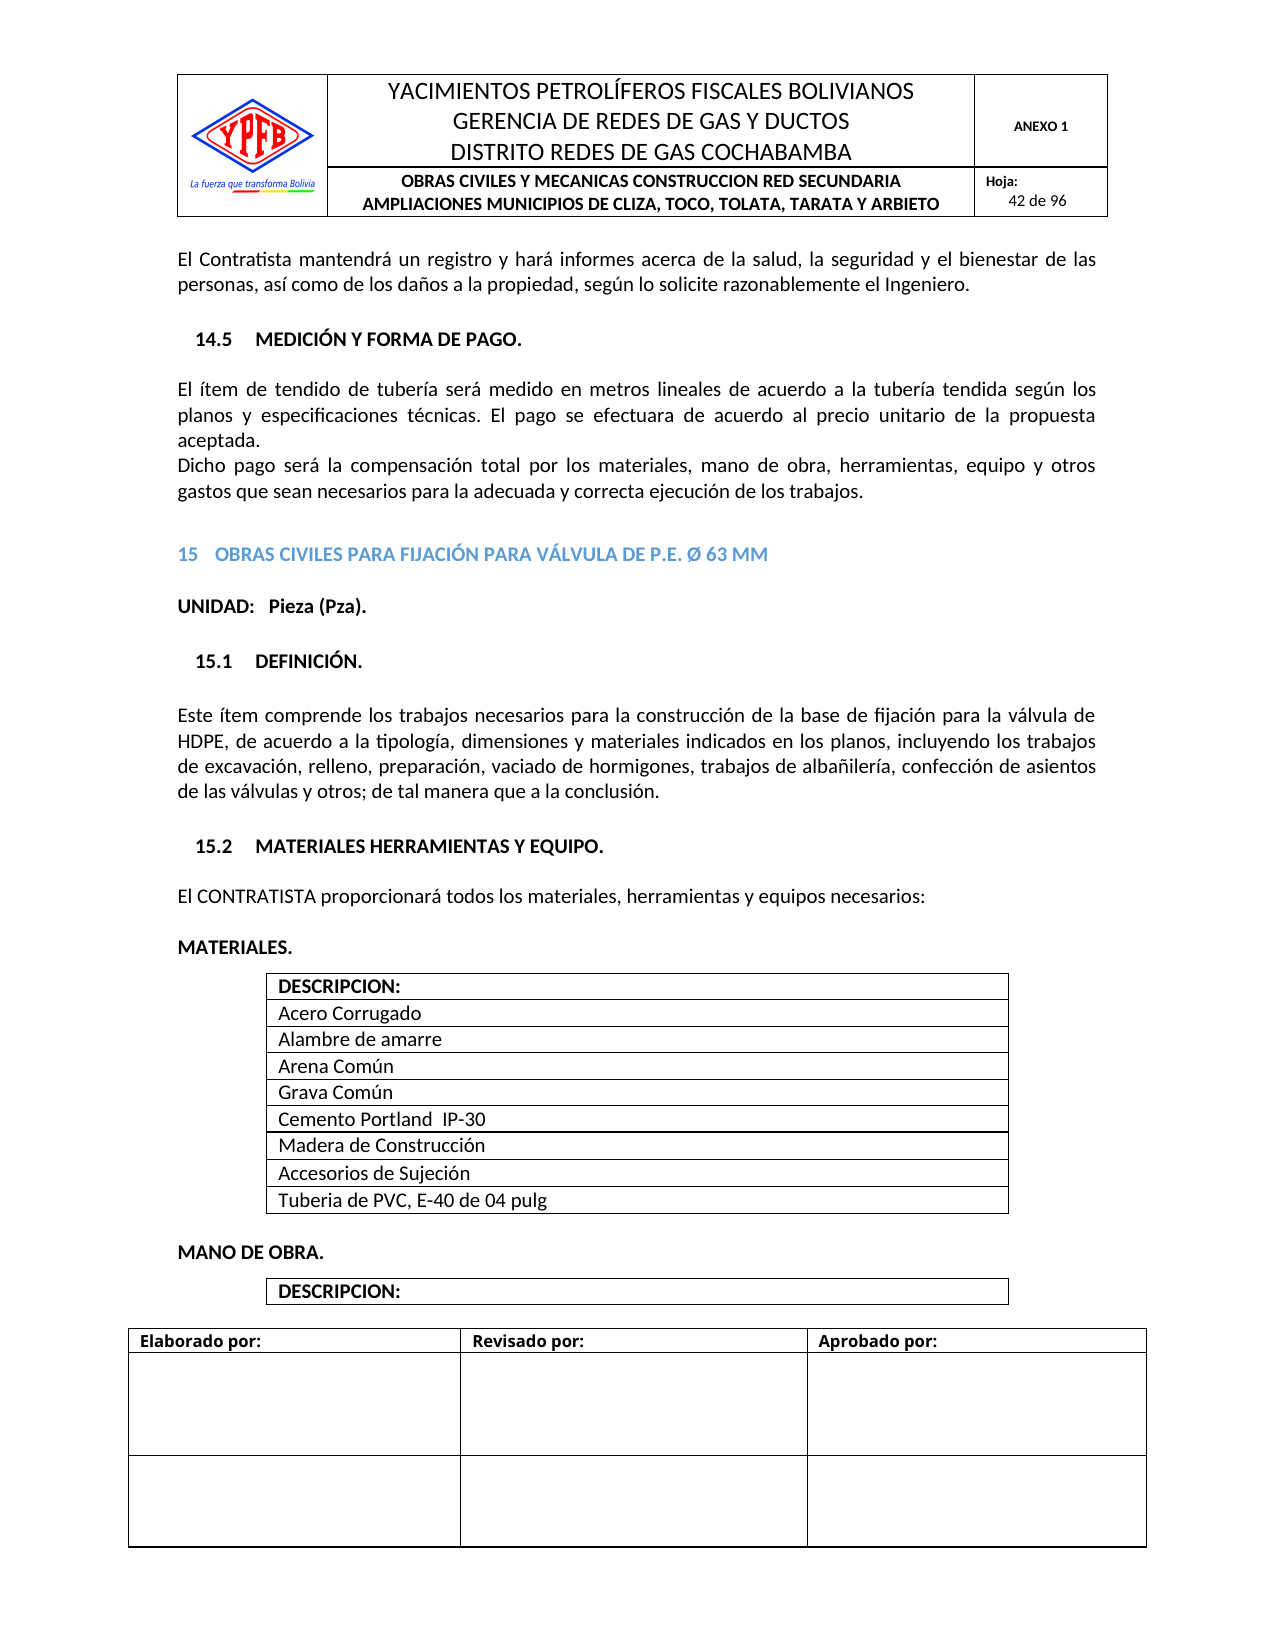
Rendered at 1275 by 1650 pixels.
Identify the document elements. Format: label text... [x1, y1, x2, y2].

subtitle OBRAS CIVILES PARA FIJACIÓN PARA VÁLVULA DE P.E. Ø 63 MM [177, 541, 1098, 566]
text Este ítem comprende los trabajos necesarios para la construcción de la base de fijación para la válvula de HDPE, de acuerdo a la tipología, dimensiones y materiales indicados en los planos, incluyendo los trabajos de excavación, relleno, preparación, vaciado de hormigones, trabajos de albañilería, confección de asientos de las válvulas y otros; de tal manera que a la conclusión. [177, 702, 1098, 804]
subtitle MATERIALES HERRAMIENTAS Y EQUIPO. [195, 833, 1098, 859]
table_cell Madera de Construcción [267, 1133, 1008, 1159]
text UNIDAD: Pieza (Pza). [177, 593, 1098, 619]
table_cell Grava Común [267, 1080, 1008, 1105]
table_cell Alambre de amarre [267, 1027, 1008, 1052]
text El ítem de tendido de tubería será medido en metros lineales de acuerdo a la tubería tendida según los planos y especificaciones técnicas. El pago se efectuara de acuerdo al precio unitario de la propuesta aceptada. [177, 376, 1098, 453]
subtitle DEFINICIÓN. [195, 648, 1098, 673]
text El Contratista mantendrá un registro y hará informes acerca de la salud, la seguridad y el bienestar de las personas, así como de los daños a la propiedad, según lo solicite razonablemente el Ingeniero. [177, 246, 1098, 297]
table_cell Acero Corrugado [267, 1000, 1008, 1026]
table_cell Accesorios de Sujeción [267, 1160, 1008, 1186]
table_cell Tuberia de PVC, E-40 de 04 pulg [267, 1187, 1008, 1213]
text Dicho pago será la compensación total por los materiales, mano de obra, herramientas, equipo y otros gastos que sean necesarios para la adecuada y correcta ejecución de los trabajos. [177, 453, 1098, 503]
table_header DESCRIPCION: [267, 974, 1008, 999]
table_cell Cemento Portland IP-30 [267, 1106, 1008, 1131]
table_cell Arena Común [267, 1053, 1008, 1078]
picture [188, 93, 316, 198]
text El CONTRATISTA proporcionará todos los materiales, herramientas y equipos necesarios: [177, 884, 1098, 909]
subtitle MEDICIÓN Y FORMA DE PAGO. [195, 326, 1098, 351]
table_header DESCRIPCION: [267, 1279, 1008, 1304]
text MATERIALES. [177, 934, 1098, 960]
text MANO DE OBRA. [177, 1239, 1098, 1265]
